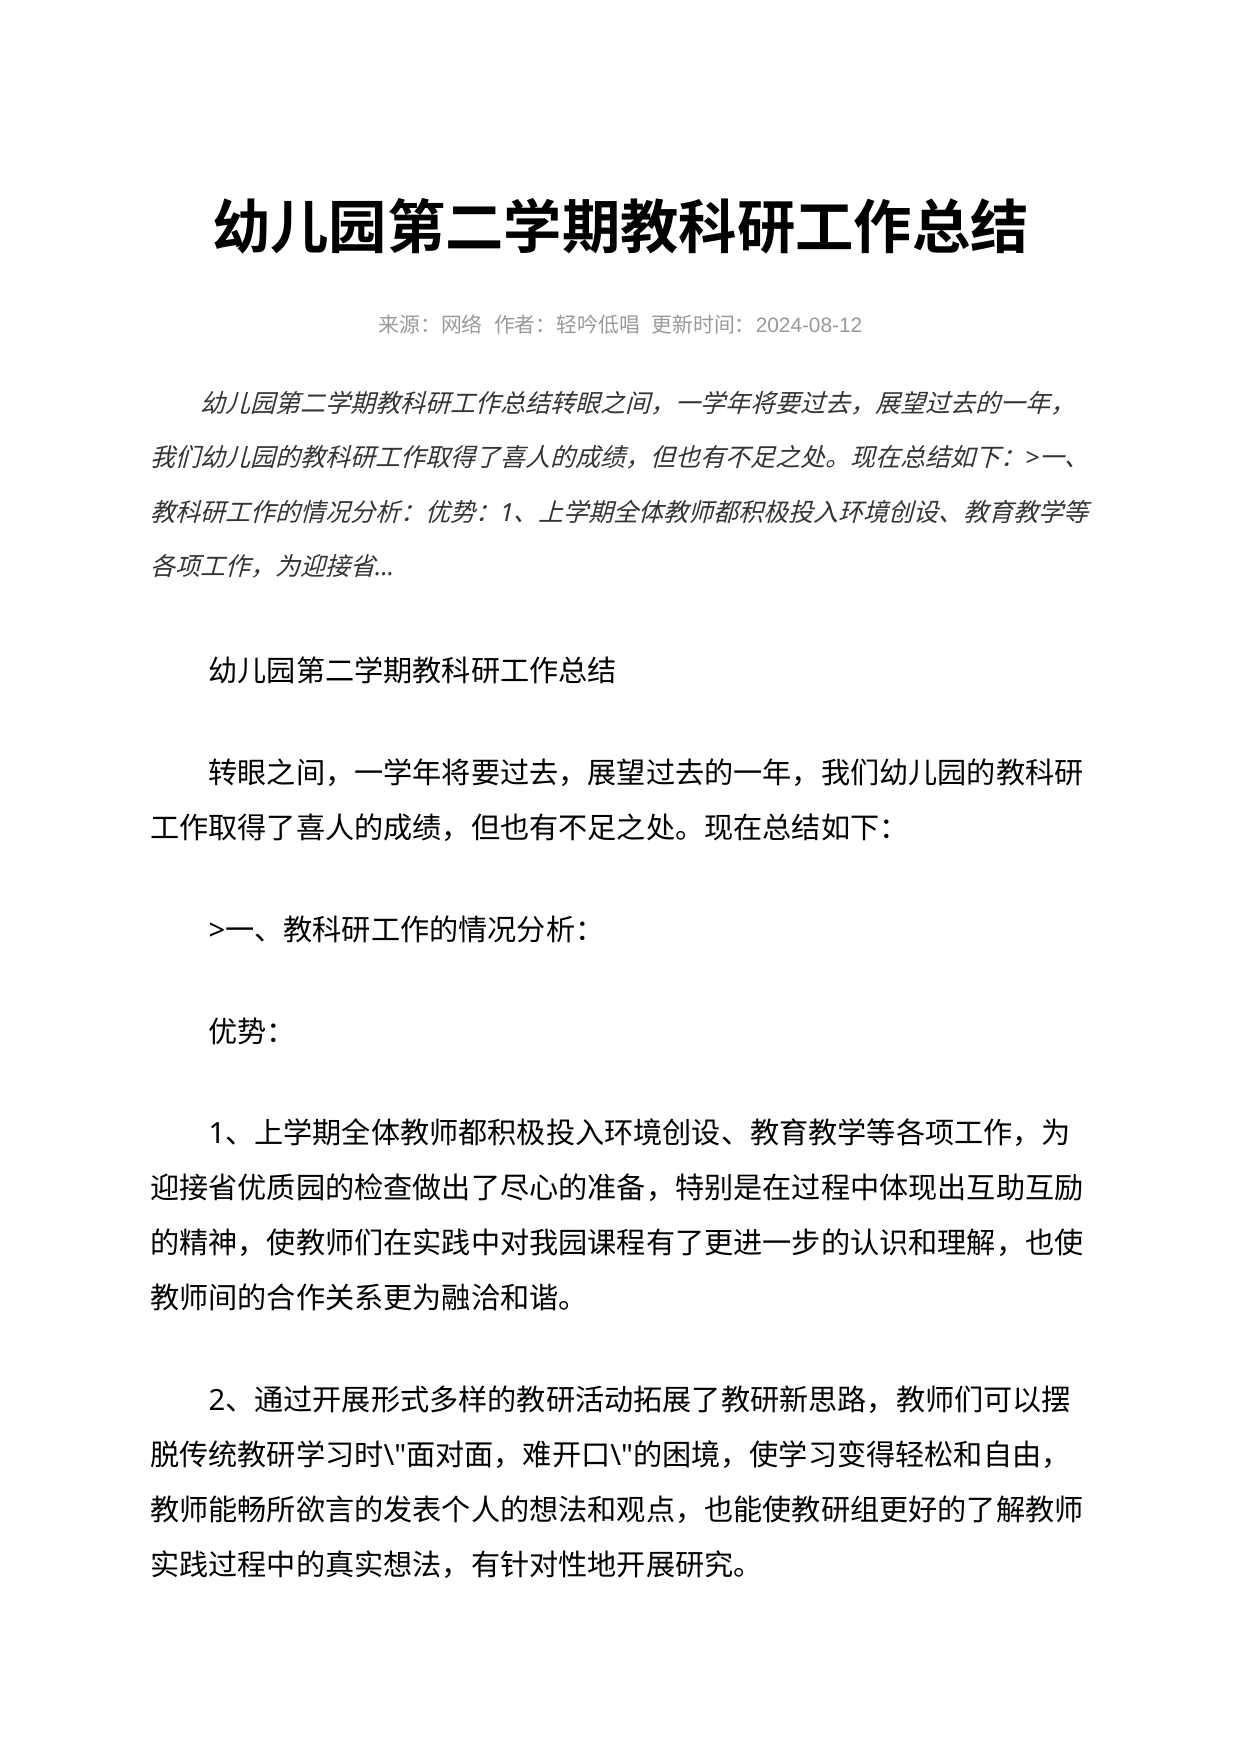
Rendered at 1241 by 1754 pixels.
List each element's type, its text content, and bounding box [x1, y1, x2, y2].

text 幼儿园第二学期教科研工作总结转眼之间，一学年将要过去，展望过去的一年，我们幼儿园的教科研工作取得了喜人的成绩，但也有不足之处。现在总结如下：>一、教科研工作的情况分析：优势：1、上学期全体教师都积极投入环境创设、教育教学等各项工作，为迎接省... [150, 383, 1090, 583]
text 来源：网络 作者：轻吟低唱 更新时间：2024-08-12 [150, 313, 1090, 337]
text 2、通过开展形式多样的教研活动拓展了教研新思路，教师们可以摆脱传统教研学习时\"面对面，难开口\"的困境，使学习变得轻松和自由，教师能畅所欲言的发表个人的想法和观点，也能使教研组更好的了解教师实践过程中的真实想法，有针对性地开展研究。 [150, 1377, 1090, 1584]
text 转眼之间，一学年将要过去，展望过去的一年，我们幼儿园的教科研工作取得了喜人的成绩，但也有不足之处。现在总结如下： [150, 749, 1090, 847]
text >一、教科研工作的情况分析： [150, 906, 1090, 949]
text 优势： [150, 1008, 1090, 1051]
text 1、上学期全体教师都积极投入环境创设、教育教学等各项工作，为迎接省优质园的检查做出了尽心的准备，特别是在过程中体现出互助互励的精神，使教师们在实践中对我园课程有了更进一步的认识和理解，也使教师间的合作关系更为融洽和谐。 [150, 1110, 1090, 1317]
subtitle 幼儿园第二学期教科研工作总结 [150, 181, 1090, 266]
text 幼儿园第二学期教科研工作总结 [150, 648, 1090, 690]
